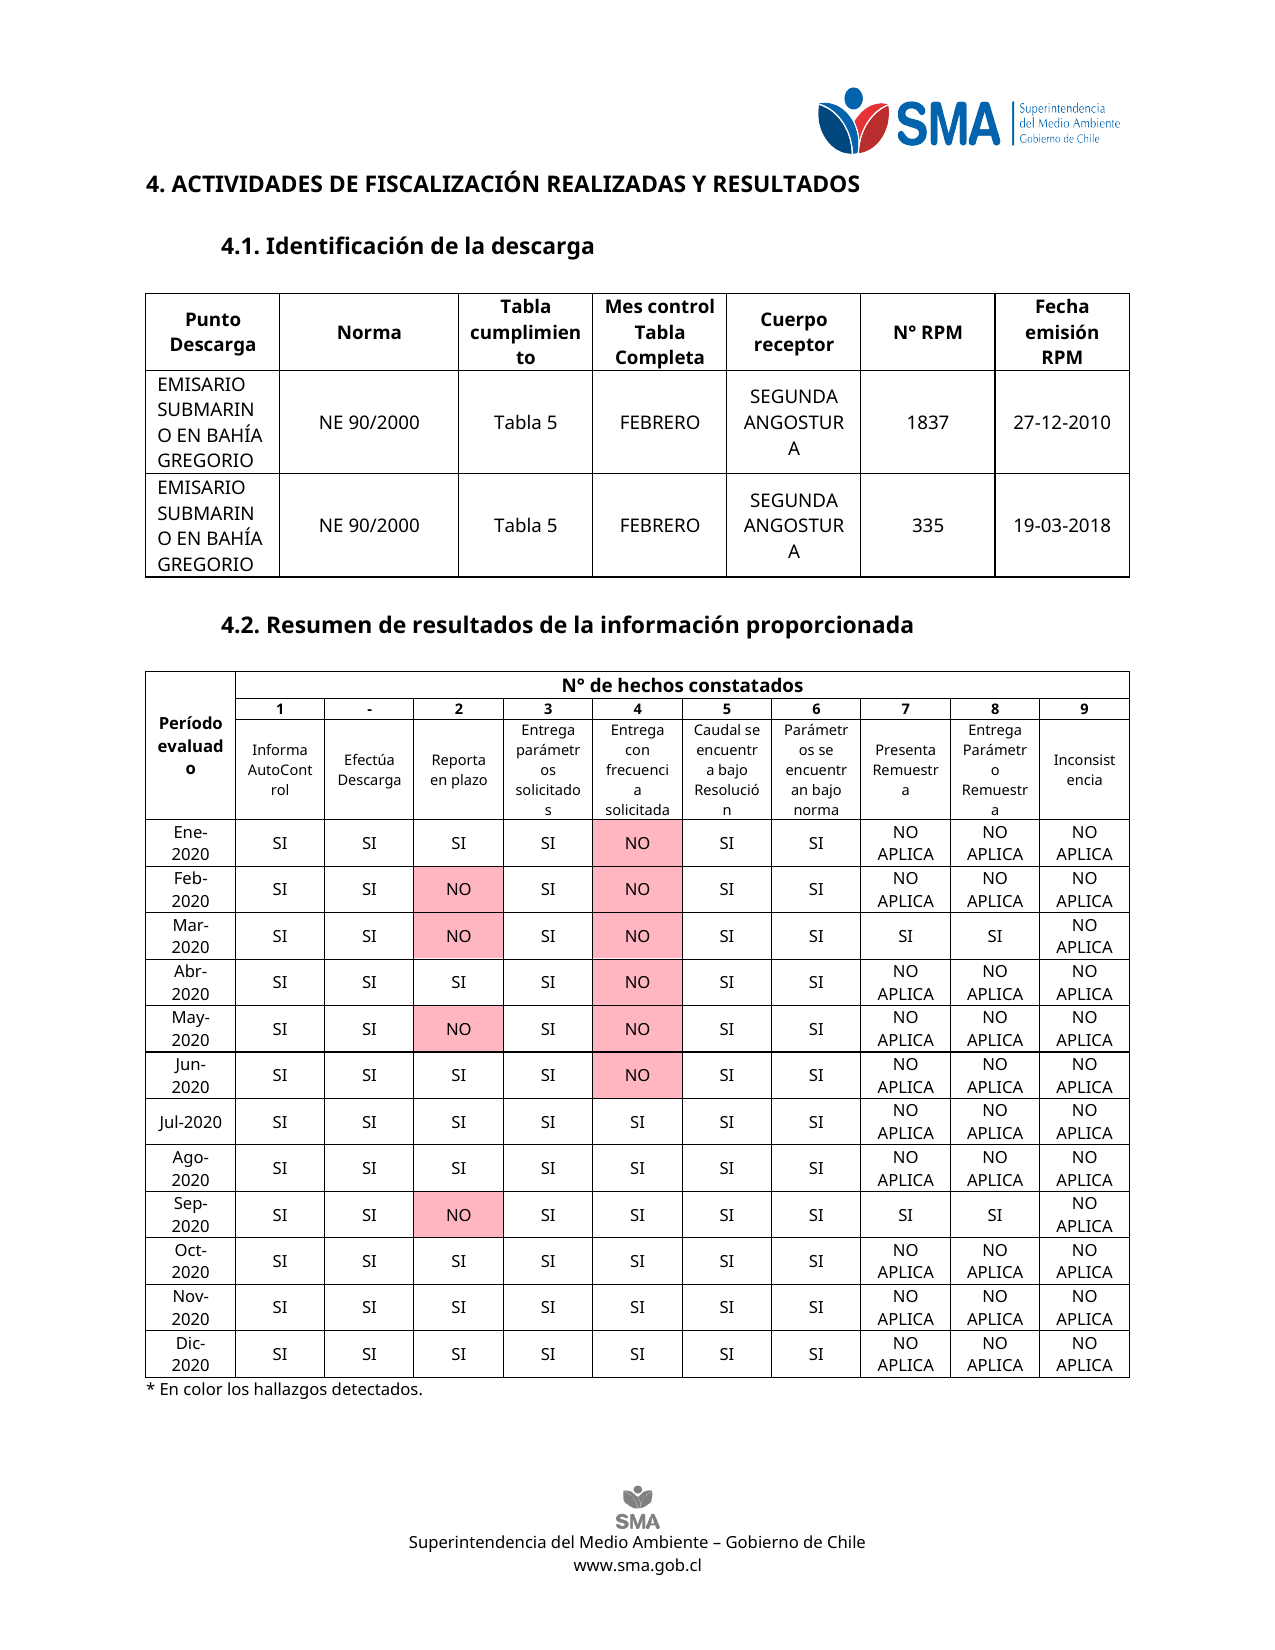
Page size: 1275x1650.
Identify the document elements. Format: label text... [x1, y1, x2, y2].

table_cell NO [593, 913, 682, 958]
table_cell Presenta Remuestra [861, 720, 950, 819]
table_cell SI [861, 1192, 950, 1237]
table_cell 1837 [861, 371, 994, 473]
table_cell Ago-2020 [146, 1145, 235, 1191]
table_cell SI [236, 867, 324, 912]
table_cell SI [414, 1099, 503, 1144]
table_cell SI [325, 913, 413, 958]
table_cell NO APLICA [1040, 1238, 1129, 1284]
table_cell SI [504, 1238, 592, 1284]
table_cell SI [951, 1192, 1039, 1237]
table_cell SI [236, 1331, 324, 1377]
table_cell SI [772, 1053, 860, 1098]
table_cell SI [414, 820, 503, 866]
table_cell SI [236, 913, 324, 958]
table_header Fecha emisión RPM [996, 294, 1129, 370]
table_cell - [325, 699, 413, 719]
table_cell FEBRERO [593, 371, 726, 473]
table_cell SI [504, 1006, 592, 1051]
text 4. ACTIVIDADES DE FISCALIZACIÓN REALIZADAS Y RESULTADOS [146, 167, 1129, 230]
table_cell SI [683, 1006, 771, 1051]
text * En color los hallazgos detectados. [146, 1378, 1129, 1432]
table_cell SI [683, 913, 771, 958]
table_cell SI [683, 1099, 771, 1144]
table_cell SI [504, 1331, 592, 1377]
table_cell 7 [861, 699, 950, 719]
table_cell SI [504, 960, 592, 1005]
table_cell NO APLICA [951, 1099, 1039, 1144]
table_header Mes control Tabla Completa [593, 294, 726, 370]
table_cell NO APLICA [861, 1006, 950, 1051]
table_cell SEGUNDA ANGOSTURA [727, 474, 860, 576]
table_cell NO [593, 820, 682, 866]
table_cell Nov-2020 [146, 1285, 235, 1330]
table_cell SI [236, 1192, 324, 1237]
table_cell SI [504, 1053, 592, 1098]
table_cell SI [772, 1192, 860, 1237]
table_cell May-2020 [146, 1006, 235, 1051]
table_cell SI [593, 1099, 682, 1144]
table_cell SI [325, 1006, 413, 1051]
table_cell SI [772, 1238, 860, 1284]
table_cell NO [414, 867, 503, 912]
table_cell Caudal se encuentra bajo Resolución [683, 720, 771, 819]
table_cell 9 [1040, 699, 1129, 719]
text 4.2. Resumen de resultados de la información proporcionada [146, 609, 1129, 671]
table_cell SI [772, 1331, 860, 1377]
table_cell NO APLICA [861, 1238, 950, 1284]
table_cell SI [325, 1285, 413, 1330]
table_cell NO APLICA [1040, 913, 1129, 958]
table_cell NO APLICA [951, 1238, 1039, 1284]
table_cell Informa AutoControl [236, 720, 324, 819]
table_cell Tabla 5 [459, 474, 592, 576]
table_cell Jun-2020 [146, 1053, 235, 1098]
table_cell SI [504, 1099, 592, 1144]
table_cell NO [593, 1006, 682, 1051]
table_cell FEBRERO [593, 474, 726, 576]
table_cell SI [683, 867, 771, 912]
table_cell SI [772, 1099, 860, 1144]
table_cell SI [683, 1145, 771, 1191]
table_cell SI [236, 1238, 324, 1284]
table_header Cuerpo receptor [727, 294, 860, 370]
table_cell NO [593, 960, 682, 1005]
table_cell NO APLICA [1040, 960, 1129, 1005]
table_cell NO APLICA [1040, 1331, 1129, 1377]
table_cell NO [593, 1053, 682, 1098]
table_cell SI [593, 1145, 682, 1191]
table_cell Entrega parámetros solicitados [504, 720, 592, 819]
table_cell Abr-2020 [146, 960, 235, 1005]
table_cell EMISARIO SUBMARINO EN BAHÍA GREGORIO [146, 371, 279, 473]
table_cell Mar-2020 [146, 913, 235, 958]
picture [808, 73, 1130, 168]
table_cell SI [772, 1285, 860, 1330]
table_cell SI [772, 1145, 860, 1191]
table_cell 6 [772, 699, 860, 719]
table_cell SI [236, 1053, 324, 1098]
table_cell SI [593, 1238, 682, 1284]
table_cell SI [772, 960, 860, 1005]
table_cell NO [414, 913, 503, 958]
table_cell NO [414, 1192, 503, 1237]
table_cell NO APLICA [951, 1331, 1039, 1377]
table_cell NE 90/2000 [280, 371, 458, 473]
table_cell 4 [593, 699, 682, 719]
table_cell SI [772, 913, 860, 958]
table_cell NO APLICA [951, 960, 1039, 1005]
table_cell SI [236, 1145, 324, 1191]
table_cell SI [951, 913, 1039, 958]
table_cell Inconsistencia [1040, 720, 1129, 819]
table_cell 2 [414, 699, 503, 719]
picture [614, 1483, 661, 1531]
table_cell 5 [683, 699, 771, 719]
table_cell NO APLICA [861, 1285, 950, 1330]
table_cell 3 [504, 699, 592, 719]
table_cell SI [772, 1006, 860, 1051]
table_cell 27-12-2010 [996, 371, 1129, 473]
table_header Punto Descarga [146, 294, 279, 370]
table_cell 8 [951, 699, 1039, 719]
table_cell NO APLICA [861, 1053, 950, 1098]
table_cell SI [236, 820, 324, 866]
table_cell Entrega Parámetro Remuestra [951, 720, 1039, 819]
table_cell SI [504, 867, 592, 912]
table_cell SI [414, 960, 503, 1005]
table_cell Entrega con frecuencia solicitada [593, 720, 682, 819]
table_cell NO APLICA [951, 1053, 1039, 1098]
table_cell SI [683, 1331, 771, 1377]
table_cell NO APLICA [951, 820, 1039, 866]
table_cell NO APLICA [951, 1285, 1039, 1330]
table_cell NO APLICA [1040, 1053, 1129, 1098]
table_cell SI [236, 1006, 324, 1051]
table_cell NO [414, 1006, 503, 1051]
table_header N° RPM [861, 294, 994, 370]
table_cell SI [593, 1192, 682, 1237]
table_cell SI [414, 1285, 503, 1330]
table_cell Feb-2020 [146, 867, 235, 912]
table_cell SI [683, 1192, 771, 1237]
table_cell SI [504, 1192, 592, 1237]
table_cell NO APLICA [1040, 1006, 1129, 1051]
table_cell SI [683, 1238, 771, 1284]
table_cell EMISARIO SUBMARINO EN BAHÍA GREGORIO [146, 474, 279, 576]
table_cell SI [504, 913, 592, 958]
table_cell SI [325, 1099, 413, 1144]
table_cell SI [325, 1053, 413, 1098]
table_cell SEGUNDA ANGOSTURA [727, 371, 860, 473]
table_cell NO APLICA [1040, 820, 1129, 866]
table_cell NO APLICA [861, 1099, 950, 1144]
table_cell NO APLICA [861, 1145, 950, 1191]
table_cell SI [414, 1238, 503, 1284]
table_cell Reporta en plazo [414, 720, 503, 819]
table_cell SI [325, 820, 413, 866]
table_cell 1 [236, 699, 324, 719]
table_cell NO APLICA [861, 960, 950, 1005]
table_header Norma [280, 294, 458, 370]
table_cell Jul-2020 [146, 1099, 235, 1144]
table_cell SI [683, 1285, 771, 1330]
table_cell SI [414, 1145, 503, 1191]
table_cell NO APLICA [861, 867, 950, 912]
table_cell 335 [861, 474, 994, 576]
table_cell SI [683, 1053, 771, 1098]
table_cell NO APLICA [951, 1145, 1039, 1191]
table_cell SI [325, 1192, 413, 1237]
table_cell SI [236, 1099, 324, 1144]
table_cell SI [683, 960, 771, 1005]
table_cell SI [414, 1331, 503, 1377]
table_cell SI [414, 1053, 503, 1098]
table_cell NO APLICA [1040, 1285, 1129, 1330]
table_cell NO [593, 867, 682, 912]
table_cell SI [236, 960, 324, 1005]
table_cell NO APLICA [1040, 1099, 1129, 1144]
table_cell SI [325, 960, 413, 1005]
table_cell SI [683, 820, 771, 866]
table_cell SI [504, 1285, 592, 1330]
table_cell NO APLICA [861, 820, 950, 866]
table_cell Dic-2020 [146, 1331, 235, 1377]
table_cell SI [593, 1331, 682, 1377]
table_cell Tabla 5 [459, 371, 592, 473]
table_cell SI [504, 820, 592, 866]
table_cell SI [772, 820, 860, 866]
table_cell SI [861, 913, 950, 958]
table_cell SI [325, 1238, 413, 1284]
table_cell NO APLICA [1040, 1145, 1129, 1191]
table_cell Ene-2020 [146, 820, 235, 866]
table_cell SI [325, 867, 413, 912]
table_cell SI [593, 1285, 682, 1330]
table_header Período evaluado [146, 672, 235, 819]
table_cell 19-03-2018 [996, 474, 1129, 576]
table_cell NO APLICA [951, 1006, 1039, 1051]
table_cell NO APLICA [1040, 867, 1129, 912]
table_cell Efectúa Descarga [325, 720, 413, 819]
table_cell SI [236, 1285, 324, 1330]
table_cell NE 90/2000 [280, 474, 458, 576]
table_cell SI [325, 1145, 413, 1191]
table_cell SI [772, 867, 860, 912]
table_cell NO APLICA [861, 1331, 950, 1377]
table_cell Sep-2020 [146, 1192, 235, 1237]
table_header Tabla cumplimiento [459, 294, 592, 370]
table_cell NO APLICA [1040, 1192, 1129, 1237]
table_header N° de hechos constatados [236, 672, 1129, 698]
table_cell SI [325, 1331, 413, 1377]
text 4.1. Identificación de la descarga [146, 230, 1129, 292]
table_cell Parámetros se encuentran bajo norma [772, 720, 860, 819]
table_cell Oct-2020 [146, 1238, 235, 1284]
table_cell SI [504, 1145, 592, 1191]
table_cell NO APLICA [951, 867, 1039, 912]
